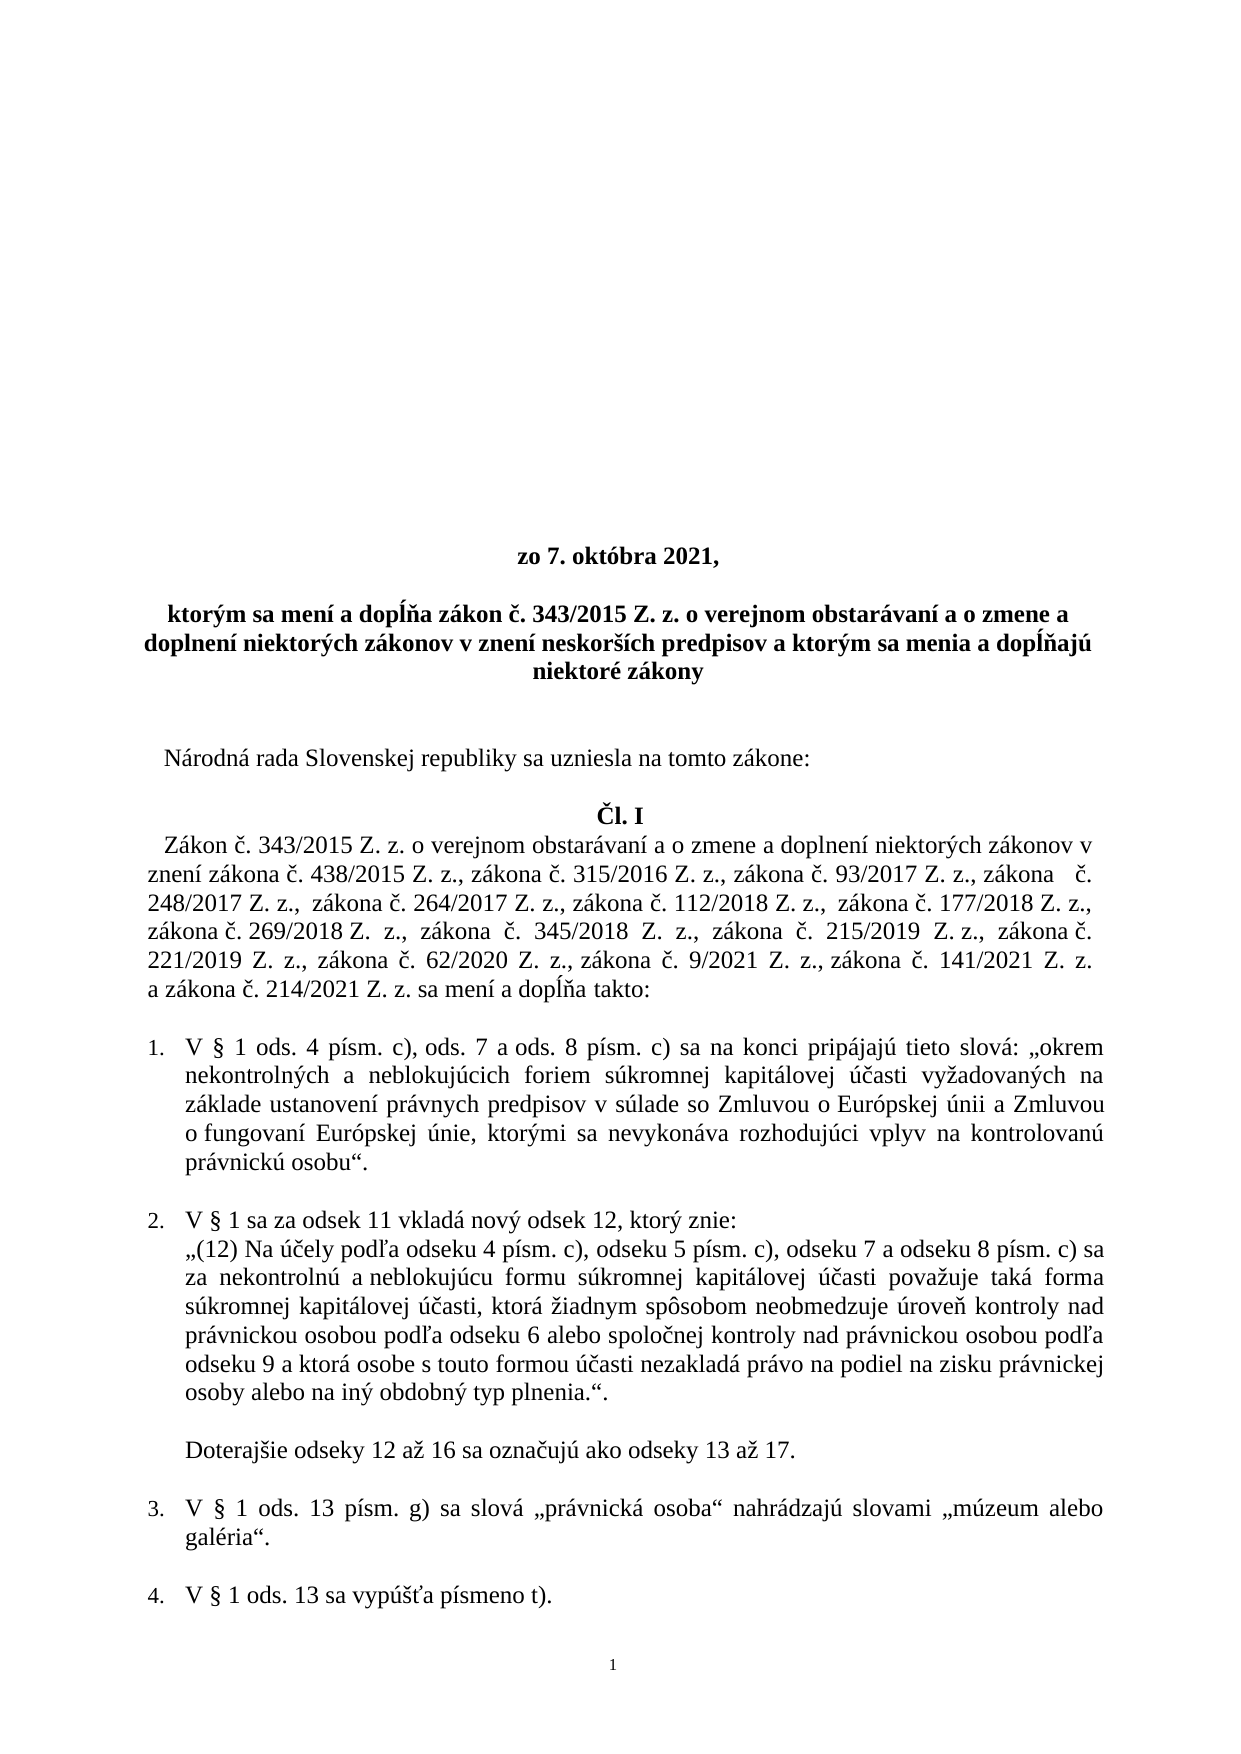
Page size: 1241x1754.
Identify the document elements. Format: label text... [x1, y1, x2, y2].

subtitle Čl. I [163, 801, 1077, 830]
text Zákon č. 343/2015 Z. z. o verejnom obstarávaní a o zmene a doplnení niektorých zákonov v znení zákona č. 438/2015 Z. z., zákona č. 315/2016 Z. z., zákona č. 93/2017 Z. z., zákona č. 248/2017 Z. z., zákona č. 264/2017 Z. z., zákona č. 112/2018 Z. z., zákona č. 177/2018 Z. z., zákona č. 269/2018 Z. z., zákona č. 345/2018 Z. z., zákona č. 215/2019 Z. z., zákona č. 221/2019 Z. z., zákona č. 62/2020 Z. z., zákona č. 9/2021 Z. z., zákona č. 141/2021 Z. z. a zákona č. 214/2021 Z. z. sa mení a dopĺňa takto: [147, 830, 1093, 1003]
list V § 1 ods. 13 písm. g) sa slová „právnická osoba“ nahrádzajú slovami „múzeum alebo galéria“. [147, 1493, 1105, 1551]
subtitle ktorým sa mení a dopĺňa zákon č. 343/2015 Z. z. o verejnom obstarávaní a o zmene a doplnení niektorých zákonov v znení neskorších predpisov a ktorým sa menia a dopĺňajú niektoré zákony [135, 599, 1101, 685]
list V § 1 ods. 13 sa vypúšťa písmeno t). [147, 1580, 1105, 1609]
list Doterajšie odseky 12 až 16 sa označujú ako odseky 13 až 17. [185, 1435, 1105, 1464]
text zo 7. októbra 2021, [135, 541, 1101, 570]
text Národná rada Slovenskej republiky sa uzniesla na tomto zákone: [135, 743, 1101, 772]
list V § 1 sa za odsek 11 vkladá nový odsek 12, ktorý znie: [147, 1205, 1105, 1233]
list „(12) Na účely podľa odseku 4 písm. c), odseku 5 písm. c), odseku 7 a odseku 8 písm. c) sa za nekontrolnú a neblokujúcu formu súkromnej kapitálovej účasti považuje taká forma súkromnej kapitálovej účasti, ktorá žiadnym spôsobom neobmedzuje úroveň kontroly nad právnickou osobou podľa odseku 6 alebo spoločnej kontroly nad právnickou osobou podľa odseku 9 a ktorá osobe s touto formou účasti nezakladá právo na podiel na zisku právnickej osoby alebo na iný obdobný typ plnenia.“. [185, 1234, 1105, 1406]
list V § 1 ods. 4 písm. c), ods. 7 a ods. 8 písm. c) sa na konci pripájajú tieto slová: „okrem nekontrolných a neblokujúcich foriem súkromnej kapitálovej účasti vyžadovaných na základe ustanovení právnych predpisov v súlade so Zmluvou o Európskej únii a Zmluvou o fungovaní Európskej únie, ktorými sa nevykonáva rozhodujúci vplyv na kontrolovanú právnickú osobu“. [147, 1032, 1105, 1176]
